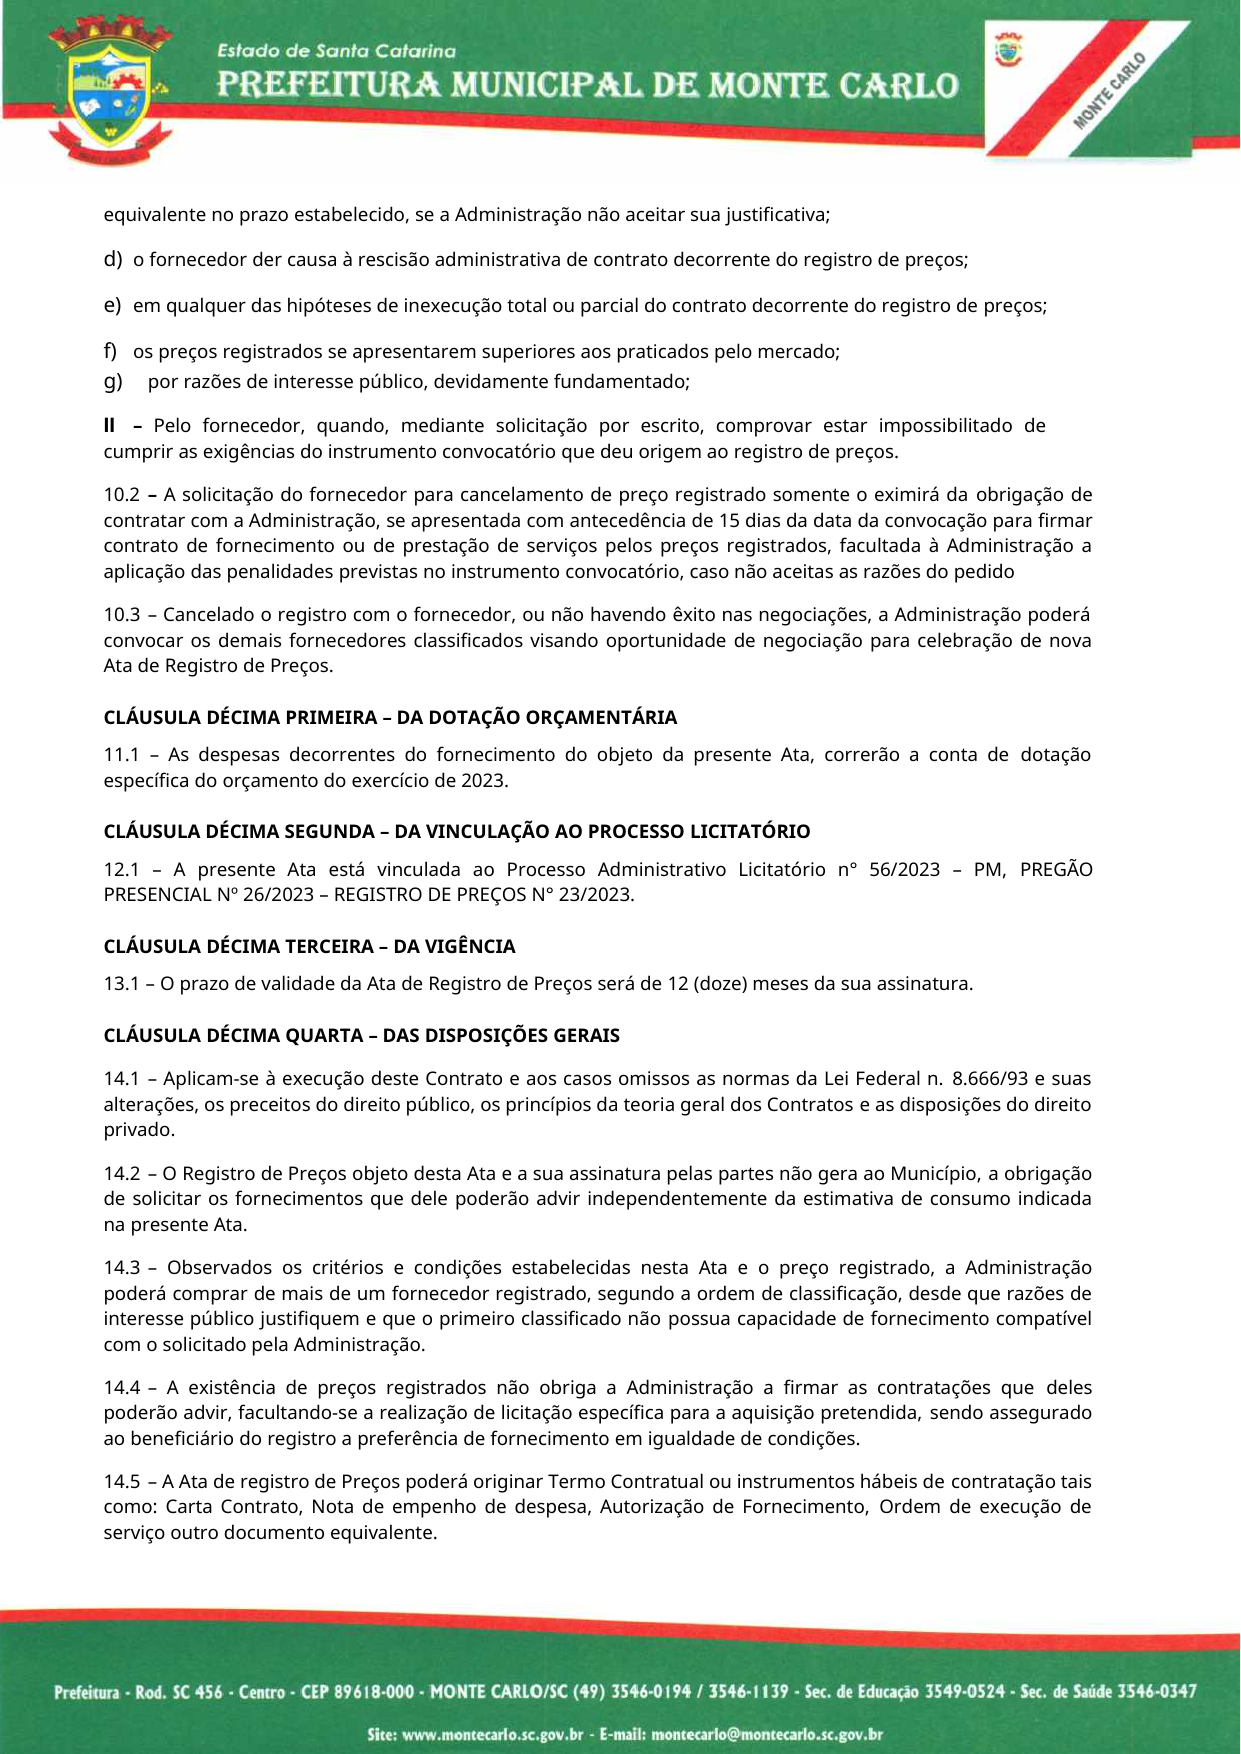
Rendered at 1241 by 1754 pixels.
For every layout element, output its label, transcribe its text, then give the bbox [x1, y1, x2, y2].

list – Aplicam-se à execução deste Contrato e aos casos omissos as normas da Lei Federal n. 8.666/93 e suas alterações, os preceitos do direito público, os princípios da teoria geral dos Contratos e as disposições do direito privado. [103, 1066, 1092, 1142]
text 11.1 – As despesas decorrentes do fornecimento do objeto da presente Ata, correrão a conta de dotação específica do orçamento do exercício de 2023. [103, 741, 1091, 792]
text 12.1 – A presente Ata está vinculada ao Processo Administrativo Licitatório n° 56/2023 – PM, PREGÃO PRESENCIAL Nº 26/2023 – REGISTRO DE PREÇOS N° 23/2023. [103, 856, 1093, 907]
list por razões de interesse público, devidamente fundamentado; [103, 367, 1107, 395]
subtitle CLÁUSULA DÉCIMA QUARTA – DAS DISPOSIÇÕES GERAIS [103, 1022, 1107, 1048]
list – A Ata de registro de Preços poderá originar Termo Contratual ou instrumentos hábeis de contratação tais como: Carta Contrato, Nota de empenho de despesa, Autorização de Fornecimento, Ordem de execução de serviço outro documento equivalente. [103, 1468, 1092, 1545]
list – Pelo fornecedor, quando, mediante solicitação por escrito, comprovar estar impossibilitado de cumprir as exigências do instrumento convocatório que deu origem ao registro de preços. [103, 413, 1046, 464]
subtitle CLÁUSULA DÉCIMA TERCEIRA – DA VIGÊNCIA [103, 933, 1107, 959]
list – Cancelado o registro com o fornecedor, ou não havendo êxito nas negociações, a Administração poderá convocar os demais fornecedores classificados visando oportunidade de negociação para celebração de nova Ata de Registro de Preços. [103, 601, 1092, 678]
subtitle CLÁUSULA DÉCIMA PRIMEIRA – DA DOTAÇÃO ORÇAMENTÁRIA [103, 704, 1107, 730]
list o fornecedor der causa à rescisão administrativa de contrato decorrente do registro de preços; [103, 244, 1107, 272]
list – A solicitação do fornecedor para cancelamento de preço registrado somente o eximirá da obrigação de contratar com a Administração, se apresentada com antecedência de 15 dias da data da convocação para firmar contrato de fornecimento ou de prestação de serviços pelos preços registrados, facultada à Administração a aplicação das penalidades previstas no instrumento convocatório, caso não aceitas as razões do pedido [103, 481, 1093, 583]
list em qualquer das hipóteses de inexecução total ou parcial do contrato decorrente do registro de preços; [103, 290, 1092, 319]
list – O Registro de Preços objeto desta Ata e a sua assinatura pelas partes não gera ao Município, a obrigação de solicitar os fornecimentos que dele poderão advir independentemente da estimativa de consumo indicada na presente Ata. [103, 1160, 1092, 1237]
subtitle CLÁUSULA DÉCIMA SEGUNDA – DA VINCULAÇÃO AO PROCESSO LICITATÓRIO [103, 819, 1107, 844]
text 13.1 – O prazo de validade da Ata de Registro de Preços será de 12 (doze) meses da sua assinatura. [103, 971, 1107, 996]
list – A existência de preços registrados não obriga a Administração a firmar as contratações que deles poderão advir, facultando-se a realização de licitação específica para a aquisição pretendida, sendo assegurado ao beneficiário do registro a preferência de fornecimento em igualdade de condições. [103, 1374, 1092, 1451]
list – Observados os critérios e condições estabelecidas nesta Ata e o preço registrado, a Administração poderá comprar de mais de um fornecedor registrado, segundo a ordem de classificação, desde que razões de interesse público justifiquem e que o primeiro classificado não possua capacidade de fornecimento compatível com o solicitado pela Administração. [103, 1254, 1092, 1356]
picture [0, 0, 1241, 184]
picture [0, 1604, 1241, 1754]
list os preços registrados se apresentarem superiores aos praticados pelo mercado; [103, 336, 1107, 365]
